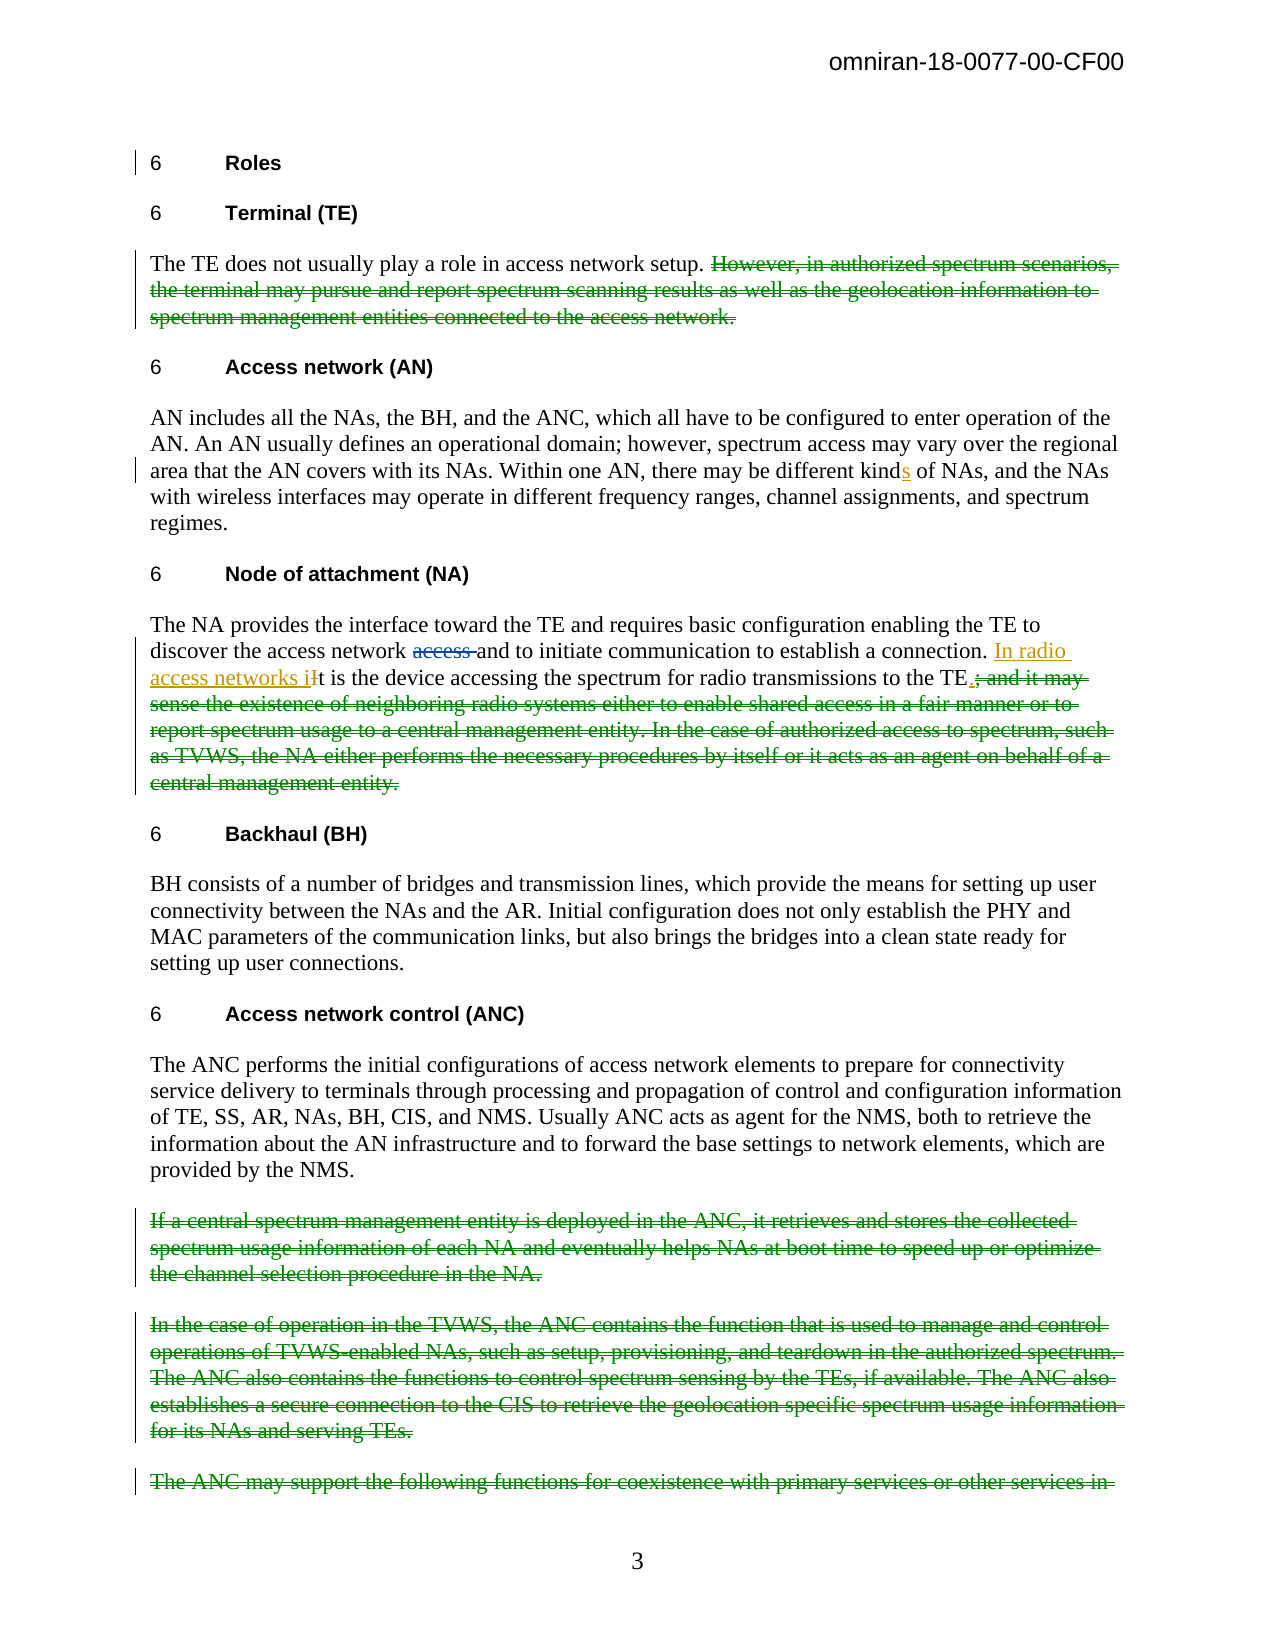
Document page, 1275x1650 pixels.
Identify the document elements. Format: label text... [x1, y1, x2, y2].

list Roles [150, 150, 1125, 175]
text BH consists of a number of bridges and transmission lines, which provide the means for setting up user connectivity between the NAs and the AR. Initial configuration does not only establish the PHY and MAC parameters of the communication links, but also brings the bridges into a clean state ready for setting up user connections. [150, 870, 1125, 976]
text The NA provides the interface toward the TE and requires basic configuration enabling the TE to discover the access network and to initiate communication to establish a connection. t is the device accessing the spectrum for radio transmissions to the TE [150, 611, 1125, 795]
list Access network control (ANC) [150, 1001, 1125, 1026]
text The ANC performs the initial configurations of access network elements to prepare for connectivity service delivery to terminals through processing and propagation of control and configuration information of TE, SS, AR, NAs, BH, CIS, and NMS. Usually ANC acts as agent for the NMS, both to retrieve the information about the AN infrastructure and to forward the base settings to network elements, which are provided by the NMS. [150, 1051, 1125, 1182]
list Node of attachment (NA) [150, 561, 1125, 586]
text AN includes all the NAs, the BH, and the ANC, which all have to be configured to enter operation of the AN. An AN usually defines an operational domain; however, spectrum access may vary over the regional area that the AN covers with its NAs. Within one AN, there may be different kind of NAs, and the NAs with wireless interfaces may operate in different frequency ranges, channel assignments, and spectrum regimes. [150, 404, 1125, 536]
text The TE does not usually play a role in access network setup. [150, 250, 1125, 329]
list Backhaul (BH) [150, 820, 1125, 845]
list Access network (AN) [150, 354, 1125, 379]
list Terminal (TE) [150, 200, 1125, 225]
